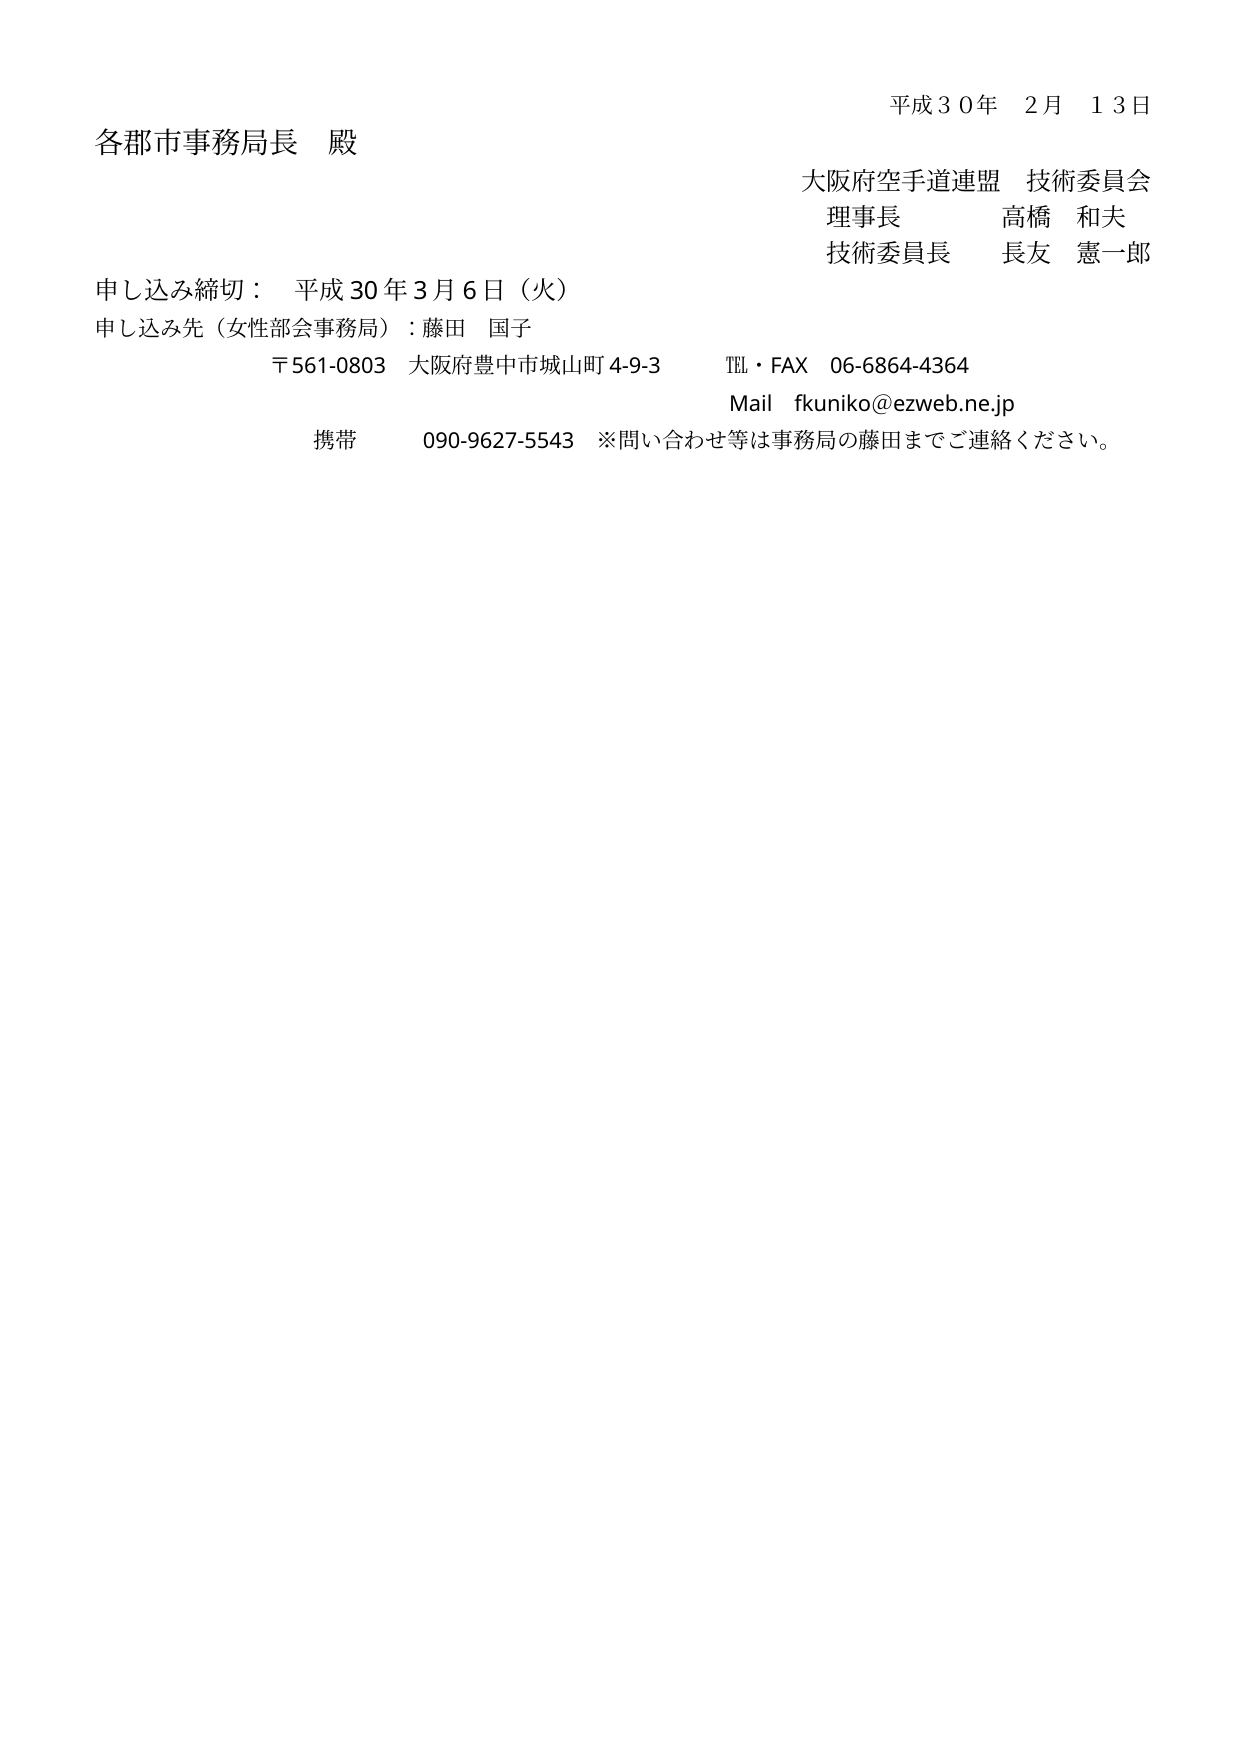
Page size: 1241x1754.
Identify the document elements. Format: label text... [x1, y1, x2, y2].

text 携帯 090-9627-5543 ※問い合わせ等は事務局の藤田までご連絡ください。 [94, 420, 1152, 458]
text Mail fkuniko＠ezweb.ne.jp [94, 383, 1152, 420]
text 申し込み締切： 平成30年3月6日（火） [94, 270, 1152, 308]
text 〒561-0803 大阪府豊中市城山町4-9-3 ℡・FAX 06-6864-4364 [94, 345, 1152, 383]
text 申し込み先（女性部会事務局）：藤田 国子 [94, 308, 1152, 345]
